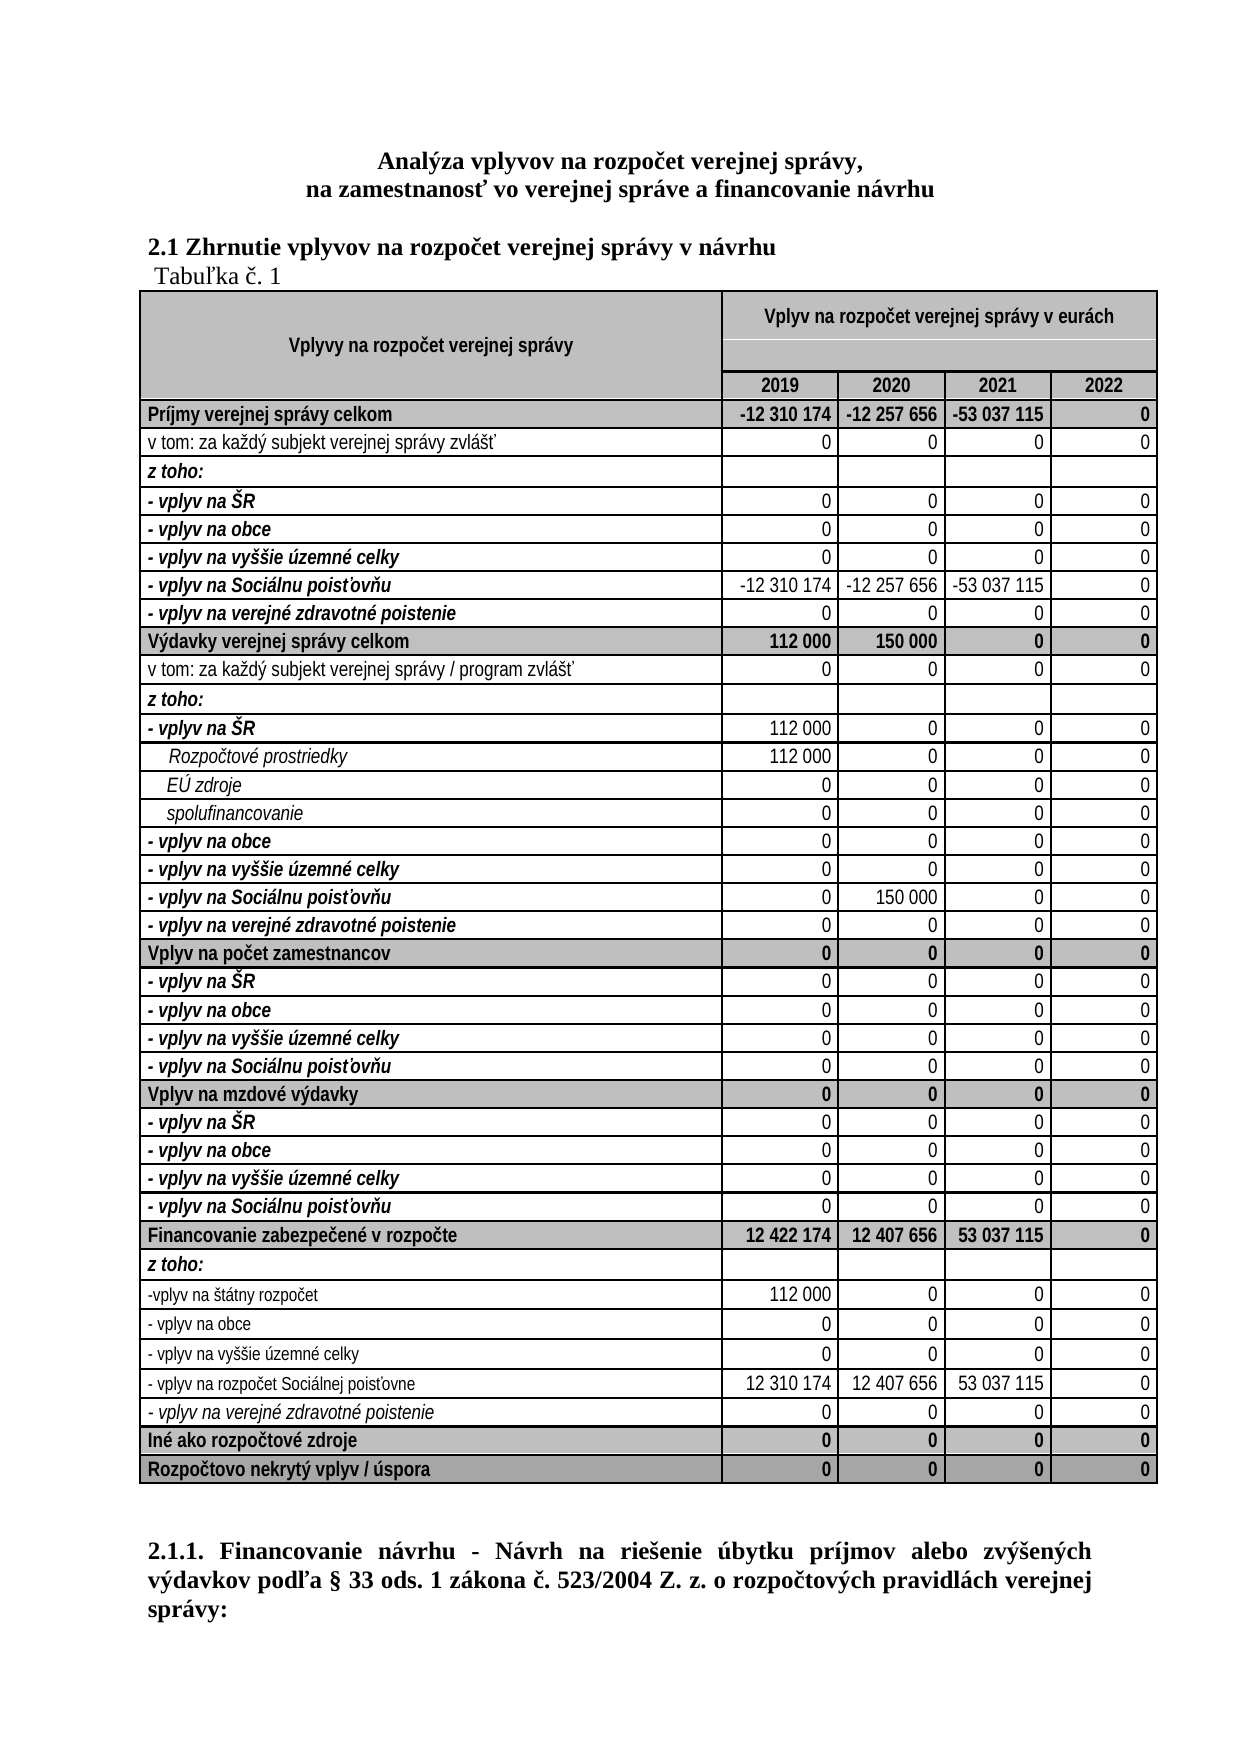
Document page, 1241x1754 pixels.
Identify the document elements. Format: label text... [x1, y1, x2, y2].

table_cell 150 000 [839, 628, 944, 654]
table_cell 0 [1052, 940, 1156, 966]
table_cell - vplyv na Sociálnu poisťovňu [141, 572, 721, 598]
table_cell Vplyv na mzdové výdavky [141, 1081, 721, 1107]
table_cell 0 [946, 1109, 1050, 1135]
table_cell -vplyv na štátny rozpočet [141, 1281, 721, 1308]
table_cell - vplyv na obce [141, 997, 721, 1023]
table_cell 12 310 174 [723, 1370, 837, 1397]
table_cell Príjmy verejnej správy celkom [141, 401, 721, 427]
table_cell 0 [1052, 884, 1156, 910]
table_cell 53 037 115 [946, 1222, 1050, 1248]
table_cell -12 310 174 [723, 572, 837, 598]
table_cell 0 [839, 1456, 944, 1482]
table_cell 0 [723, 1310, 837, 1338]
table_cell 0 [723, 516, 837, 542]
table_cell Rozpočtovo nekrytý vplyv / úspora [141, 1456, 721, 1482]
table_cell - vplyv na vyššie územné celky [141, 856, 721, 882]
table_cell 2021 [946, 373, 1050, 398]
table_cell v tom: za každý subjekt verejnej správy zvlášť [141, 429, 721, 455]
table_cell 0 [1052, 656, 1156, 682]
table_header Vplyvy na rozpočet verejnej správy [141, 292, 721, 398]
table_cell 0 [1052, 600, 1156, 626]
table_cell 0 [839, 1399, 944, 1425]
table_cell 0 [946, 715, 1050, 741]
table_cell 0 [839, 600, 944, 626]
table_cell 0 [1052, 715, 1156, 741]
table_cell - vplyv na verejné zdravotné poistenie [141, 1399, 721, 1425]
table_cell 0 [1052, 1165, 1156, 1191]
table_cell - vplyv na ŠR [141, 715, 721, 741]
table_cell - vplyv na obce [141, 1137, 721, 1163]
table_cell 0 [1052, 429, 1156, 455]
table_cell 0 [723, 1194, 837, 1219]
table_cell 12 407 656 [839, 1222, 944, 1248]
table_cell 0 [1052, 516, 1156, 542]
table_cell spolufinancovanie [141, 800, 721, 826]
table_cell [946, 1250, 1050, 1278]
table_cell -53 037 115 [946, 572, 1050, 598]
table_cell 112 000 [723, 715, 837, 741]
table_cell 0 [1052, 856, 1156, 882]
table_cell 0 [839, 1428, 944, 1453]
table_cell [1052, 1250, 1156, 1278]
text 2.1.1. Financovanie návrhu - Návrh na riešenie úbytku príjmov alebo zvýšených výdavkov podľa § 33 ods. 1 zákona č. 523/2004 Z. z. o rozpočtových pravidlách verejnej správy: [148, 1536, 1092, 1623]
table_cell [1052, 685, 1156, 713]
table_cell 2019 [723, 373, 837, 398]
table_cell - vplyv na Sociálnu poisťovňu [141, 884, 721, 910]
table_cell 0 [723, 1428, 837, 1453]
table_cell 0 [946, 997, 1050, 1023]
table_cell 0 [723, 600, 837, 626]
table_cell - vplyv na verejné zdravotné poistenie [141, 912, 721, 938]
table_cell 0 [946, 1428, 1050, 1453]
table_cell 112 000 [723, 744, 837, 769]
table_cell - vplyv na ŠR [141, 1109, 721, 1135]
table_cell 0 [839, 828, 944, 854]
table_cell 0 [1052, 997, 1156, 1023]
table_cell 0 [839, 1053, 944, 1079]
table_cell 53 037 115 [946, 1370, 1050, 1397]
table_cell 0 [946, 940, 1050, 966]
table_cell 0 [723, 429, 837, 455]
table_cell 0 [946, 628, 1050, 654]
table_cell Rozpočtové prostriedky [141, 744, 721, 769]
table_cell -53 037 115 [946, 401, 1050, 427]
table_cell 0 [723, 772, 837, 798]
table_cell Vplyv na počet zamestnancov [141, 940, 721, 966]
table_cell 0 [946, 884, 1050, 910]
table_cell z toho: [141, 1250, 721, 1278]
table_cell 0 [723, 997, 837, 1023]
table_cell 0 [839, 997, 944, 1023]
table_cell 2020 [839, 373, 944, 398]
table_cell 0 [723, 800, 837, 826]
table_cell - vplyv na vyššie územné celky [141, 1025, 721, 1051]
table_cell 0 [839, 1310, 944, 1338]
table_cell 0 [1052, 1281, 1156, 1308]
table_cell - vplyv na vyššie územné celky [141, 1340, 721, 1367]
table_cell - vplyv na Sociálnu poisťovňu [141, 1194, 721, 1219]
table_cell 0 [1052, 1025, 1156, 1051]
table_cell Financovanie zabezpečené v rozpočte [141, 1222, 721, 1248]
table_cell 0 [1052, 1194, 1156, 1219]
table_cell 0 [1052, 1137, 1156, 1163]
table_cell v tom: za každý subjekt verejnej správy / program zvlášť [141, 656, 721, 682]
table_cell 0 [946, 1194, 1050, 1219]
table_cell 0 [839, 969, 944, 994]
table_cell 0 [946, 488, 1050, 514]
table_cell 0 [1052, 1340, 1156, 1367]
table_cell 0 [723, 1456, 837, 1482]
table_cell 112 000 [723, 628, 837, 654]
table_cell 12 422 174 [723, 1222, 837, 1248]
table_cell 0 [723, 1053, 837, 1079]
table_cell 0 [946, 600, 1050, 626]
table_cell [723, 457, 837, 486]
table_cell - vplyv na ŠR [141, 969, 721, 994]
table_cell 0 [723, 1165, 837, 1191]
table_cell 0 [1052, 1310, 1156, 1338]
table_cell 0 [839, 772, 944, 798]
table_cell 0 [839, 1137, 944, 1163]
table_cell 0 [839, 940, 944, 966]
table_cell 0 [839, 800, 944, 826]
table_cell 0 [1052, 772, 1156, 798]
table_header Vplyv na rozpočet verejnej správy v eurách [723, 292, 1156, 339]
table_cell 0 [1052, 744, 1156, 769]
table_cell 0 [946, 969, 1050, 994]
table_cell 0 [1052, 1222, 1156, 1248]
table_cell 0 [839, 1165, 944, 1191]
table_cell 0 [946, 1025, 1050, 1051]
table_cell [1052, 457, 1156, 486]
table_cell - vplyv na ŠR [141, 488, 721, 514]
table_cell 0 [839, 516, 944, 542]
table_cell 0 [946, 744, 1050, 769]
table_cell 0 [723, 1025, 837, 1051]
table_cell [839, 457, 944, 486]
table_cell [839, 1250, 944, 1278]
table_cell 0 [839, 656, 944, 682]
table_cell 12 407 656 [839, 1370, 944, 1397]
table_cell 0 [839, 429, 944, 455]
table_cell 0 [946, 1399, 1050, 1425]
table_cell 0 [723, 1109, 837, 1135]
table_cell 0 [839, 856, 944, 882]
table_cell 0 [723, 969, 837, 994]
table_cell 0 [1052, 969, 1156, 994]
table_cell 0 [1052, 572, 1156, 598]
table_cell 0 [946, 1137, 1050, 1163]
table_cell 0 [723, 912, 837, 938]
table_cell - vplyv na rozpočet Sociálnej poisťovne [141, 1370, 721, 1397]
table_cell 0 [723, 1137, 837, 1163]
table_cell 0 [946, 1456, 1050, 1482]
table_cell 0 [723, 488, 837, 514]
table_cell 0 [1052, 1109, 1156, 1135]
table_cell 0 [839, 488, 944, 514]
table_cell EÚ zdroje [141, 772, 721, 798]
table_cell 0 [839, 912, 944, 938]
table_cell 0 [946, 429, 1050, 455]
table_cell 0 [1052, 628, 1156, 654]
table_cell 0 [723, 544, 837, 570]
table_cell 0 [1052, 1053, 1156, 1079]
table_cell 0 [839, 1109, 944, 1135]
table_cell 0 [1052, 544, 1156, 570]
table_cell [723, 685, 837, 713]
table_cell - vplyv na vyššie územné celky [141, 544, 721, 570]
text Tabuľka č. 1 [148, 261, 1092, 289]
table_cell 0 [946, 1081, 1050, 1107]
table_cell 0 [723, 940, 837, 966]
table_cell 0 [839, 1281, 944, 1308]
table_cell 0 [1052, 800, 1156, 826]
table_cell -12 257 656 [839, 401, 944, 427]
table_cell - vplyv na Sociálnu poisťovňu [141, 1053, 721, 1079]
table_cell 0 [839, 1081, 944, 1107]
table_cell - vplyv na obce [141, 828, 721, 854]
table_cell 0 [723, 1081, 837, 1107]
table_cell 0 [946, 828, 1050, 854]
table_cell [839, 685, 944, 713]
table_cell 0 [723, 828, 837, 854]
table_cell - vplyv na obce [141, 516, 721, 542]
table_cell z toho: [141, 685, 721, 713]
table_cell 0 [1052, 1399, 1156, 1425]
table_cell 0 [946, 856, 1050, 882]
table_cell 0 [1052, 1456, 1156, 1482]
table_cell 0 [946, 800, 1050, 826]
table_cell 0 [946, 1165, 1050, 1191]
table_cell 0 [1052, 1370, 1156, 1397]
table_cell - vplyv na obce [141, 1310, 721, 1338]
table_cell 0 [946, 1281, 1050, 1308]
table_cell 0 [723, 856, 837, 882]
table_cell 0 [946, 1310, 1050, 1338]
table_cell 0 [946, 544, 1050, 570]
table_cell 0 [1052, 401, 1156, 427]
table_cell 0 [946, 772, 1050, 798]
table_cell [723, 1250, 837, 1278]
text Analýza vplyvov na rozpočet verejnej správy, [148, 146, 1092, 174]
table_cell z toho: [141, 457, 721, 486]
table_cell 0 [946, 912, 1050, 938]
table_cell 0 [946, 1053, 1050, 1079]
table_cell 0 [1052, 488, 1156, 514]
table_cell 0 [723, 1399, 837, 1425]
table_cell -12 257 656 [839, 572, 944, 598]
table_cell 112 000 [723, 1281, 837, 1308]
table_cell 2022 [1052, 373, 1156, 398]
table_cell 0 [839, 1025, 944, 1051]
table_cell - vplyv na verejné zdravotné poistenie [141, 600, 721, 626]
table_cell 150 000 [839, 884, 944, 910]
table_cell 0 [723, 656, 837, 682]
table_cell [946, 457, 1050, 486]
table_cell 0 [946, 1340, 1050, 1367]
table_cell 0 [723, 1340, 837, 1367]
table_cell Iné ako rozpočtové zdroje [141, 1428, 721, 1453]
table_cell 0 [839, 715, 944, 741]
table_cell -12 310 174 [723, 401, 837, 427]
table_cell 0 [1052, 1428, 1156, 1453]
table_cell 0 [946, 656, 1050, 682]
table_cell Výdavky verejnej správy celkom [141, 628, 721, 654]
table_cell 0 [839, 744, 944, 769]
table_cell 0 [839, 1194, 944, 1219]
table_cell [723, 340, 1156, 370]
table_cell 0 [839, 1340, 944, 1367]
table_cell 0 [1052, 828, 1156, 854]
table_cell [946, 685, 1050, 713]
text 2.1 Zhrnutie vplyvov na rozpočet verejnej správy v návrhu [148, 232, 1092, 261]
table_cell 0 [723, 884, 837, 910]
table_cell 0 [946, 516, 1050, 542]
table_cell 0 [1052, 912, 1156, 938]
table_cell - vplyv na vyššie územné celky [141, 1165, 721, 1191]
text na zamestnanosť vo verejnej správe a financovanie návrhu [148, 174, 1092, 203]
table_cell 0 [839, 544, 944, 570]
table_cell 0 [1052, 1081, 1156, 1107]
